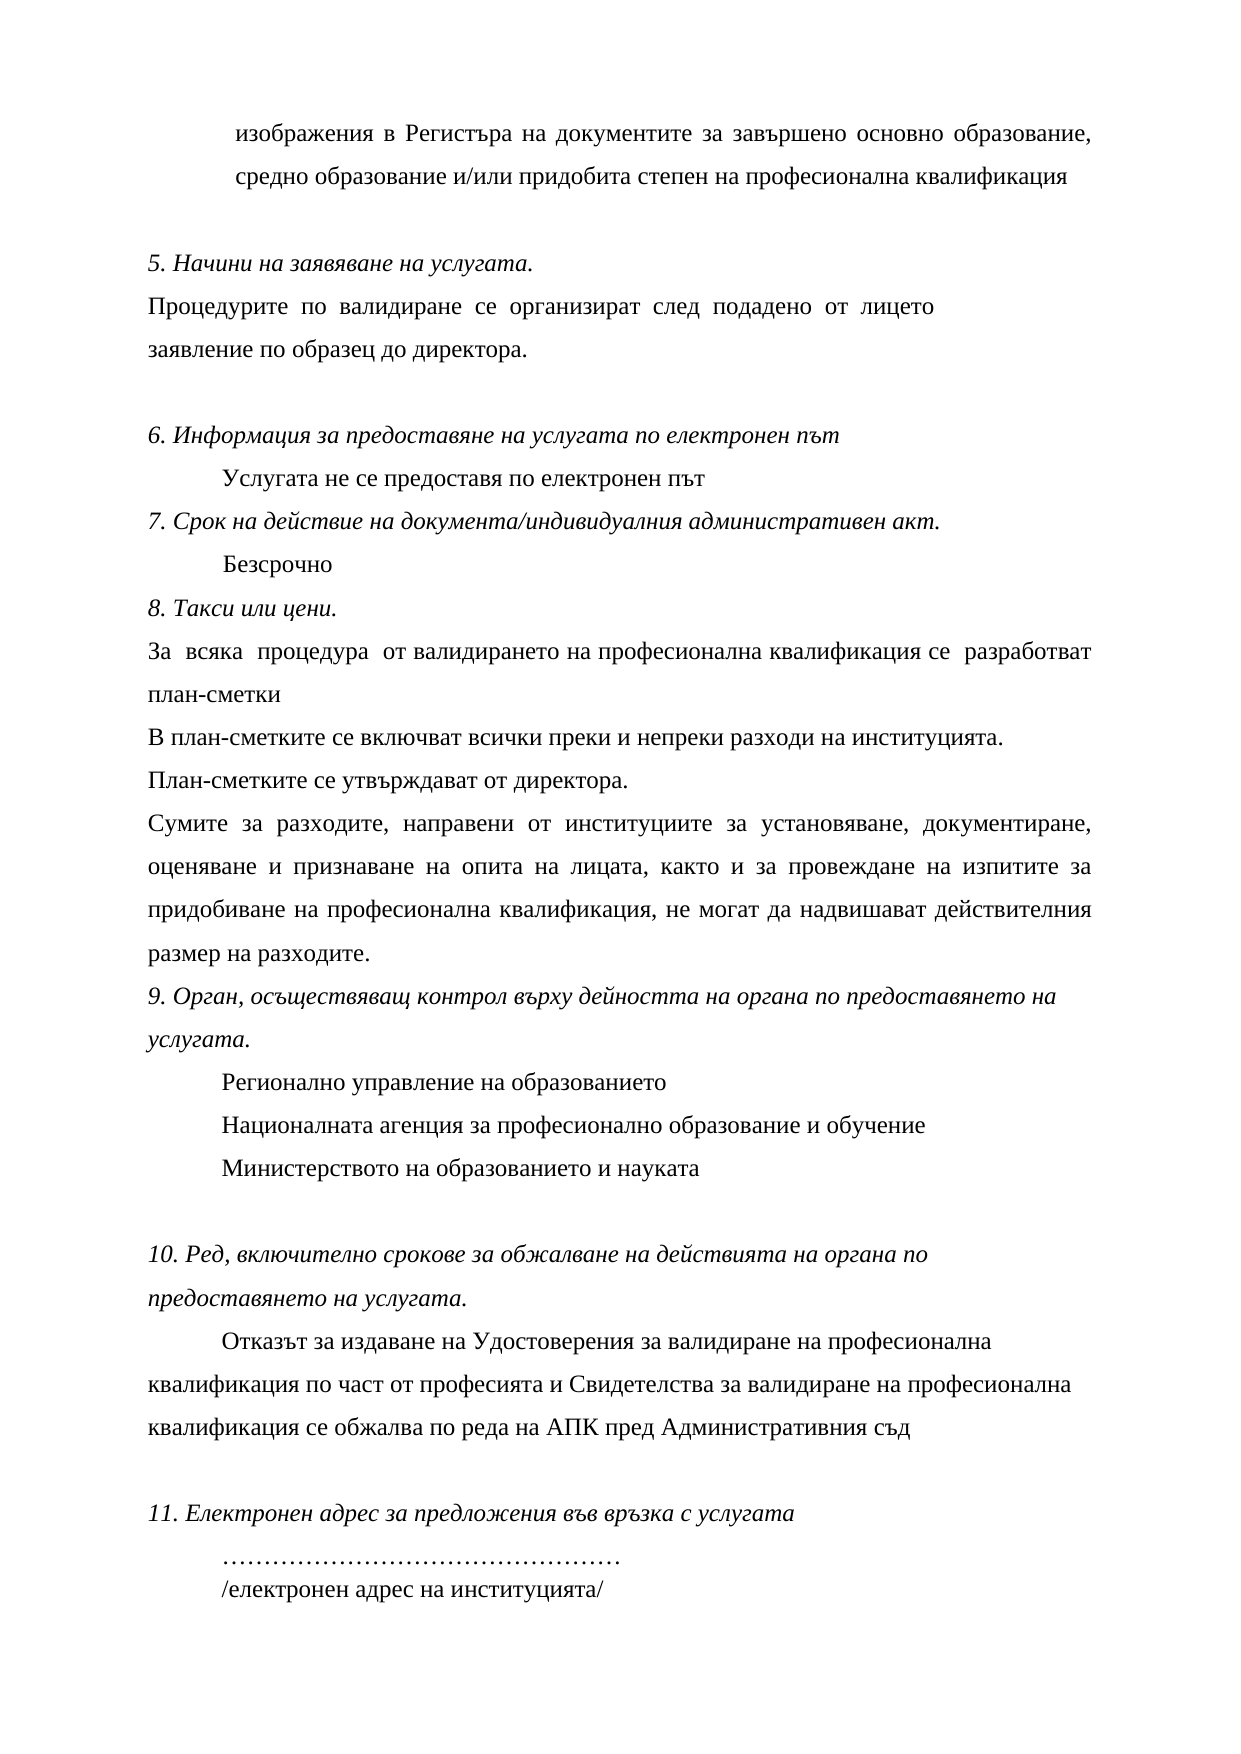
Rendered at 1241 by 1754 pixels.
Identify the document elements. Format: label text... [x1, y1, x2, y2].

text Регионално управление на образованието [148, 1067, 1093, 1096]
text Процедурите по валидиране се организират след подадено от лицето заявление по образец до директора. 6. Информация за предоставяне на услугата по електронен път [148, 291, 1093, 449]
text ………………………………………… [148, 1541, 1093, 1570]
text 5. Начини на заявяване на услугата. [148, 248, 1093, 276]
text Министерството на образованието и науката [148, 1153, 1093, 1182]
text 10. Ред, включително срокове за обжалване на действията на органа по предоставянето на услугата. [148, 1196, 1093, 1311]
text Отказът за издаване на Удостоверения за валидиране на професионална квалификация по част от професията и Свидетелства за валидиране на професионална квалификация се обжалва по реда на АПК пред Административния съд [148, 1326, 1093, 1441]
text /електронен адрес на институцията/ [148, 1574, 1093, 1603]
text 8. Такси или цени. [148, 593, 1093, 621]
text За всяка процедура от валидирането на професионална квалификация се разработват план‐сметки [148, 636, 1093, 708]
text В план‐сметките се включват всички преки и непреки разходи на институцията. [148, 722, 1093, 751]
text Услугата не се предоставя по електронен път [221, 463, 1093, 492]
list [198, 118, 1093, 190]
text Националната агенция за професионално образование и обучение [148, 1110, 1093, 1139]
text Сумите за разходите, направени от институциите за установяване, документиране, оценяване и признаване на опита на лицата, както и за провеждане на изпитите за придобиване на професионална квалификация, не могат да надвишават действителния размер на разходите. [148, 808, 1093, 966]
text 11. Електронен адрес за предложения във връзка с услугата [148, 1455, 1093, 1527]
text 7. Срок на действие на документа/индивидуалния административен акт. Безсрочно [148, 506, 1093, 578]
text 9. Орган, осъществяващ контрол върху дейността на органа по предоставянето на услугата. [148, 981, 1093, 1053]
text План‐сметките се утвърждават от директора. [148, 765, 1093, 794]
